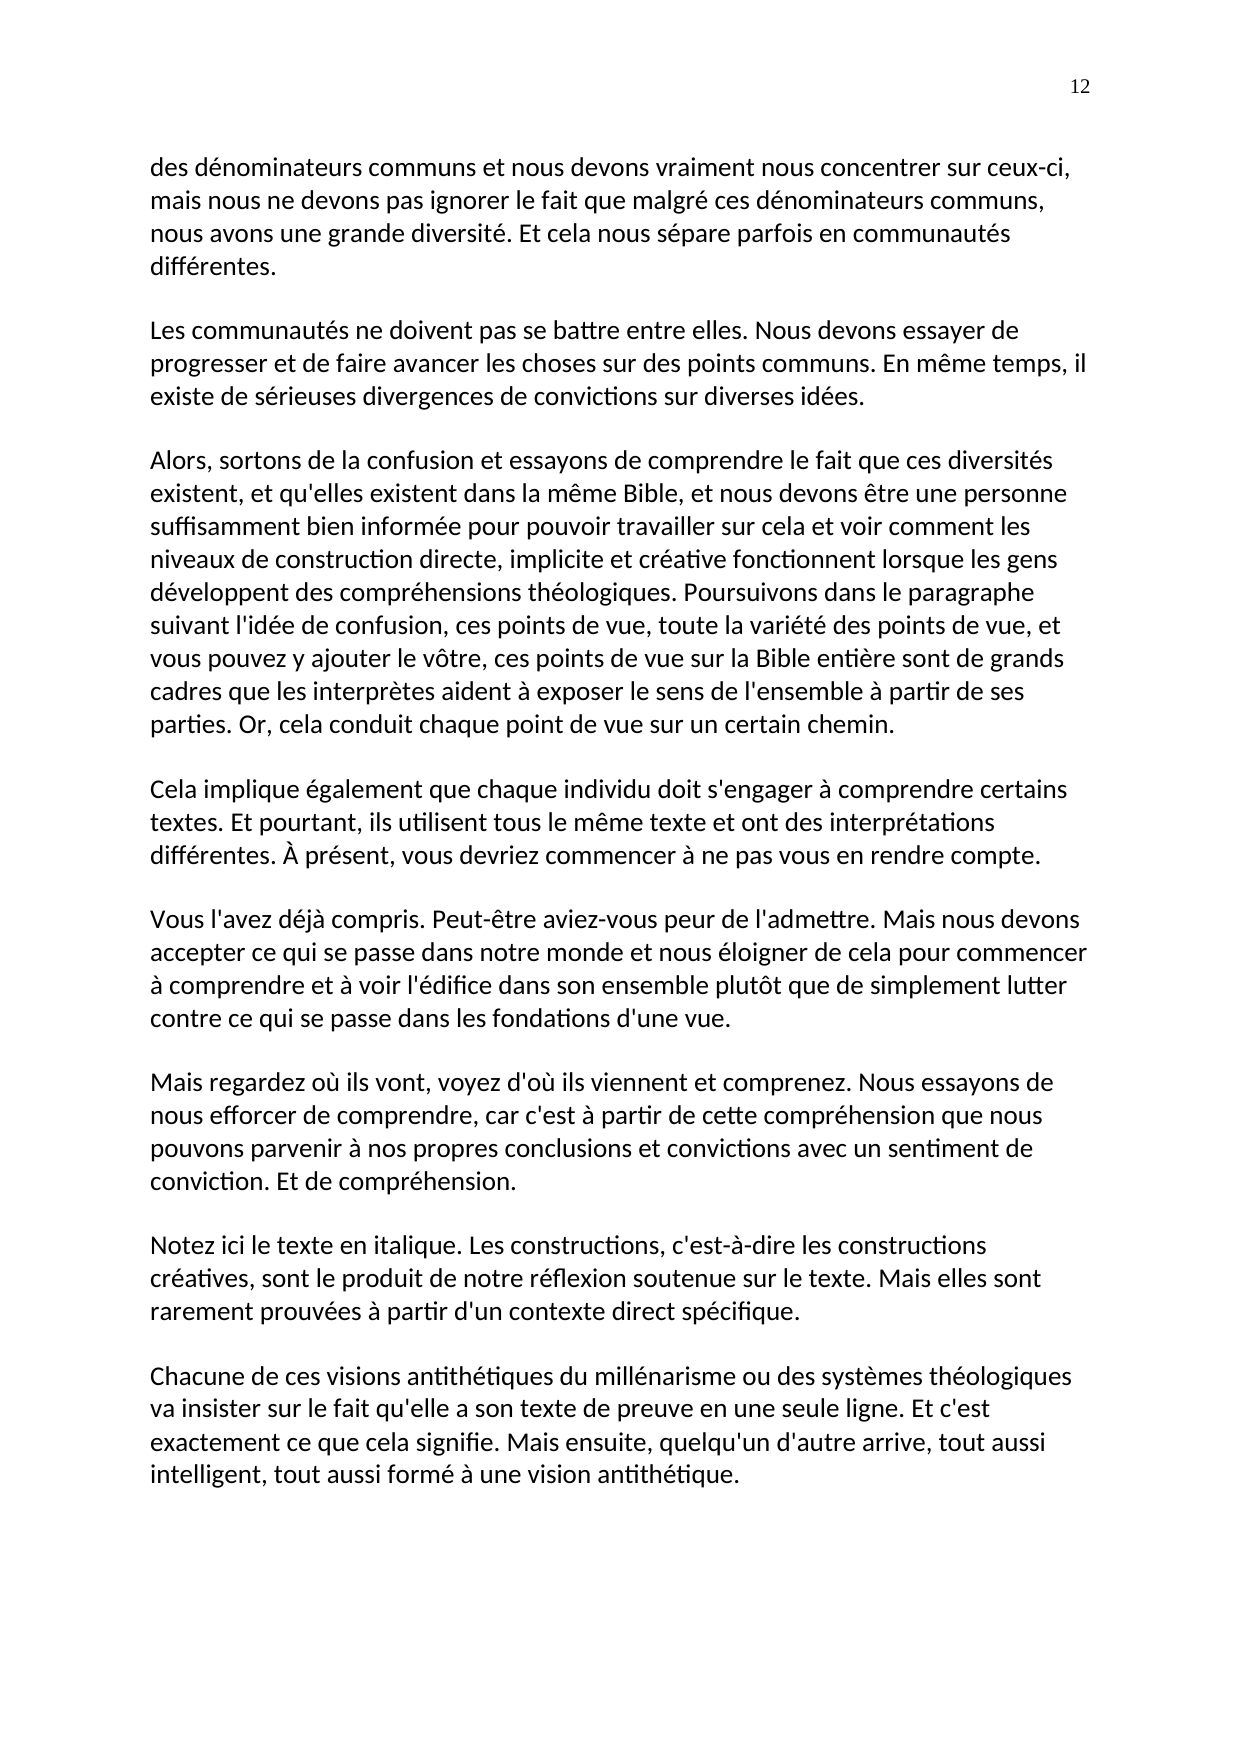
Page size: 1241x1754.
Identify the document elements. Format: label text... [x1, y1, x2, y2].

text Cela implique également que chaque individu doit s'engager à comprendre certains textes. Et pourtant, ils utilisent tous le même texte et ont des interprétations différentes. À présent, vous devriez commencer à ne pas vous en rendre compte. [150, 772, 1090, 871]
text Vous l'avez déjà compris. Peut-être aviez-vous peur de l'admettre. Mais nous devons accepter ce qui se passe dans notre monde et nous éloigner de cela pour commencer à comprendre et à voir l'édifice dans son ensemble plutôt que de simplement lutter contre ce qui se passe dans les fondations d'une vue. [150, 902, 1090, 1034]
text Alors, sortons de la confusion et essayons de comprendre le fait que ces diversités existent, et qu'elles existent dans la même Bible, et nous devons être une personne suffisamment bien informée pour pouvoir travailler sur cela et voir comment les niveaux de construction directe, implicite et créative fonctionnent lorsque les gens développent des compréhensions théologiques. Poursuivons dans le paragraphe suivant l'idée de confusion, ces points de vue, toute la variété des points de vue, et vous pouvez y ajouter le vôtre, ces points de vue sur la Bible entière sont de grands cadres que les interprètes aident à exposer le sens de l'ensemble à partir de ses parties. Or, cela conduit chaque point de vue sur un certain chemin. [150, 443, 1090, 741]
text Mais regardez où ils vont, voyez d'où ils viennent et comprenez. Nous essayons de nous efforcer de comprendre, car c'est à partir de cette compréhension que nous pouvons parvenir à nos propres conclusions et convictions avec un sentiment de conviction. Et de compréhension. [150, 1065, 1090, 1197]
text Chacune de ces visions antithétiques du millénarisme ou des systèmes théologiques va insister sur le fait qu'elle a son texte de preuve en une seule ligne. Et c'est exactement ce que cela signifie. Mais ensuite, quelqu'un d'autre arrive, tout aussi intelligent, tout aussi formé à une vision antithétique. [150, 1359, 1090, 1491]
text Les communautés ne doivent pas se battre entre elles. Nous devons essayer de progresser et de faire avancer les choses sur des points communs. En même temps, il existe de sérieuses divergences de convictions sur diverses idées. [150, 313, 1090, 412]
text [150, 150, 1090, 282]
text Notez ici le texte en italique. Les constructions, c'est-à-dire les constructions créatives, sont le produit de notre réflexion soutenue sur le texte. Mais elles sont rarement prouvées à partir d'un contexte direct spécifique. [150, 1228, 1090, 1327]
